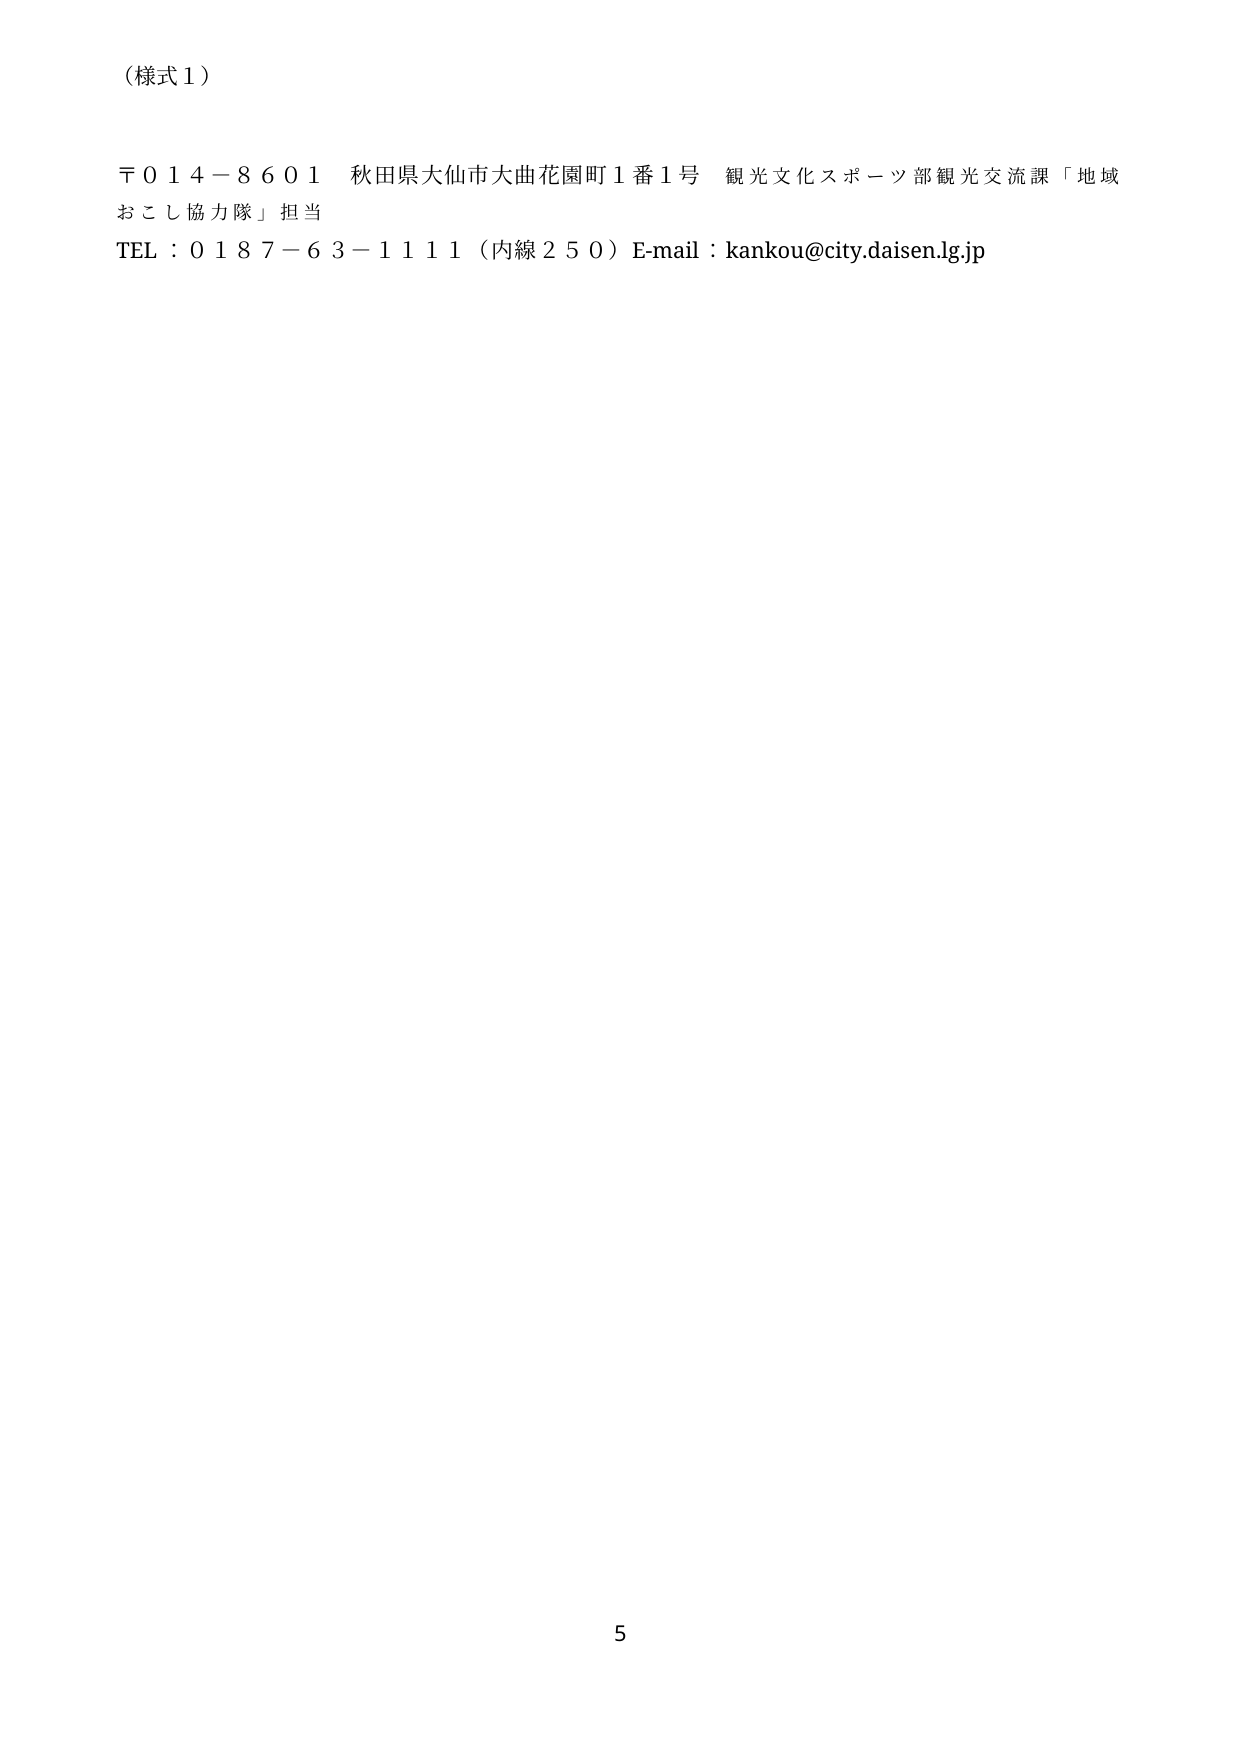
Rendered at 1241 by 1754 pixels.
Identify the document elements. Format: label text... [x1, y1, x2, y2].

text 〒０１４－８６０１ 秋田県大仙市大曲花園町１番１号 観光文化スポーツ部観光交流課「地域おこし協力隊」担当 [116, 156, 1124, 230]
text TEL：０１８７－６３－１１１１（内線２５０）E-mail：kankou@city.daisen.lg.jp [116, 230, 1124, 267]
